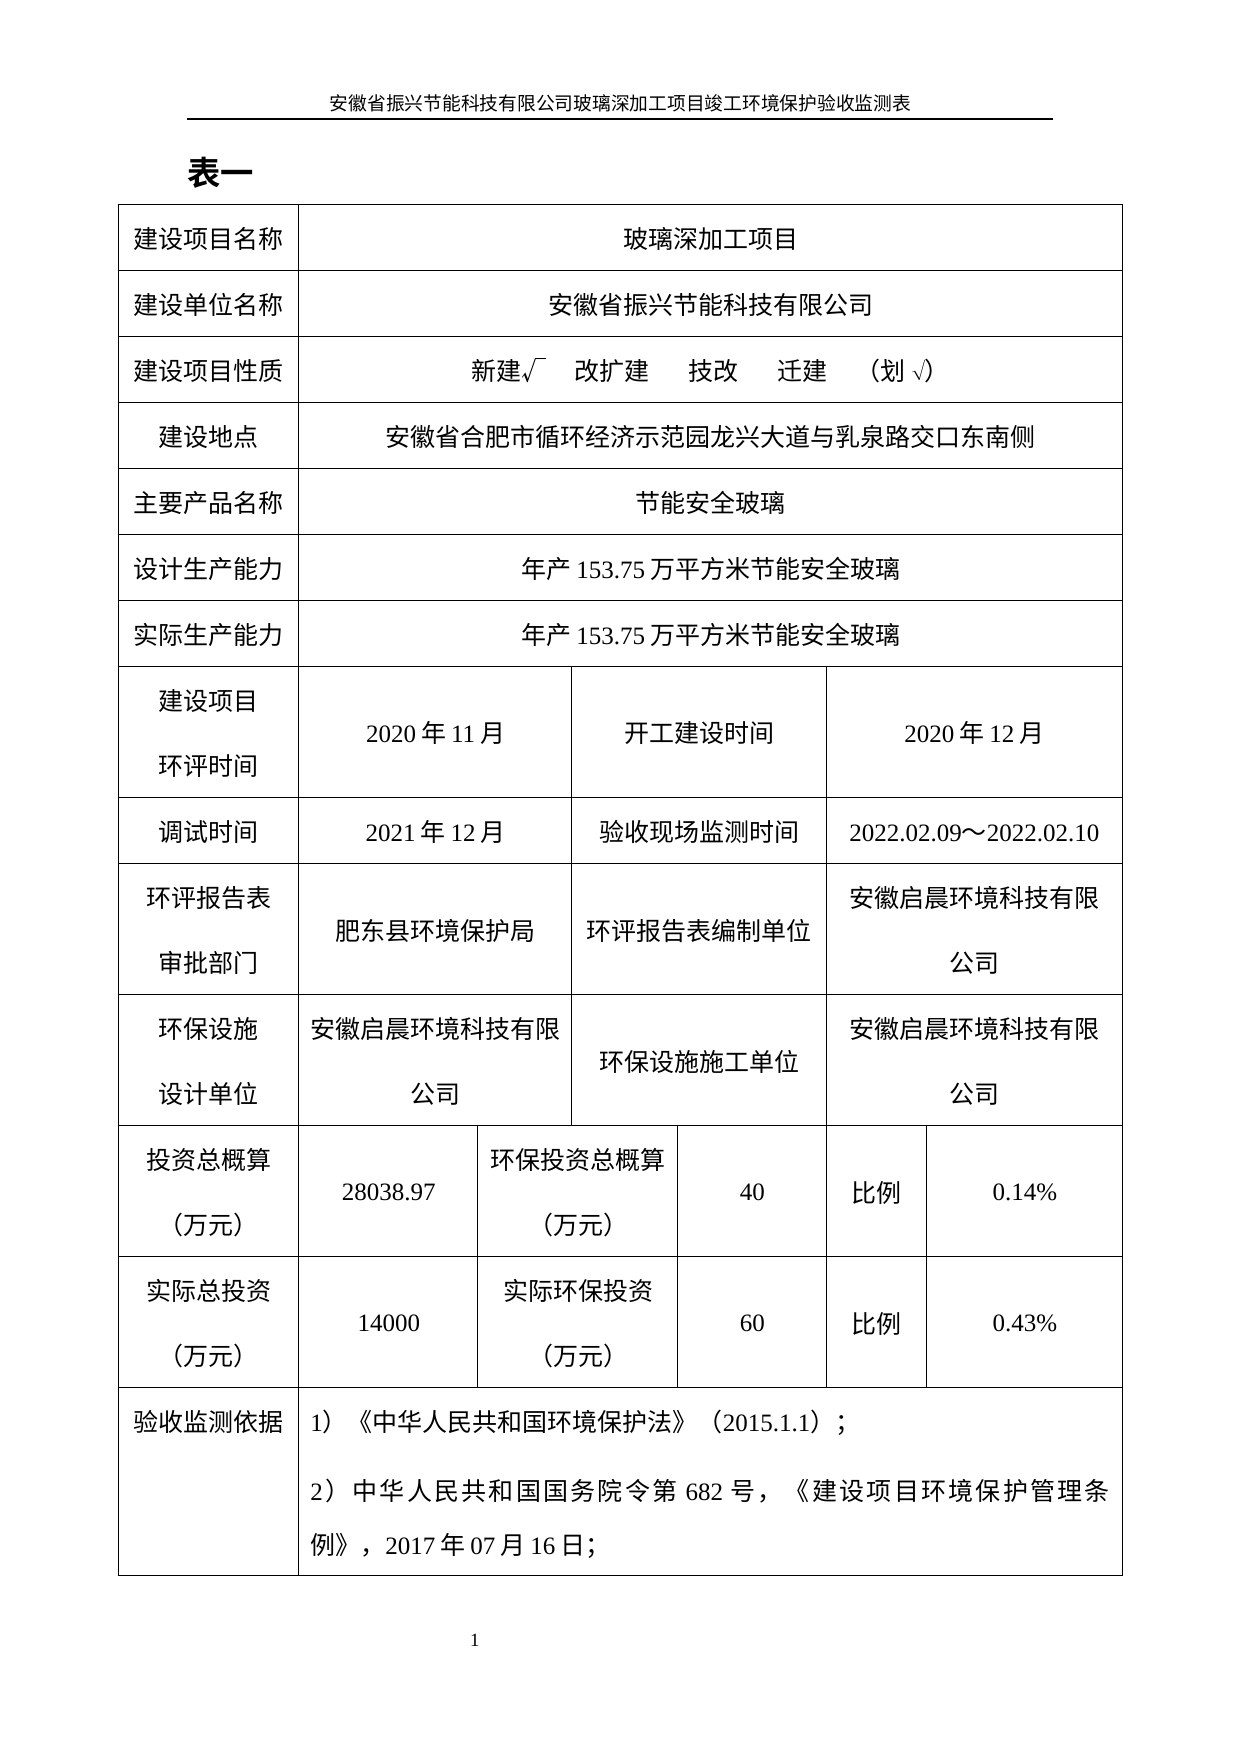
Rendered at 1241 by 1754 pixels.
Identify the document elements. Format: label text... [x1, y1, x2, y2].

table_cell 2020年12月 [827, 667, 1122, 797]
table_cell 主要产品名称 [119, 469, 298, 534]
table_cell 建设项目性质 [119, 337, 298, 402]
table_cell 安徽启晨环境科技有限公司 [827, 864, 1122, 994]
table_cell 验收监测依据 [119, 1388, 298, 1574]
table_cell 环评报告表编制单位 [572, 864, 826, 994]
table_cell 建设单位名称 [119, 271, 298, 336]
table_cell 调试时间 [119, 798, 298, 863]
table_cell 实际生产能力 [119, 601, 298, 666]
table_cell 安徽省振兴节能科技有限公司 [299, 271, 1122, 336]
table_cell 比例 [827, 1126, 926, 1256]
table_cell 节能安全玻璃 [299, 469, 1122, 534]
table_cell 年产153.75万平方米节能安全玻璃 [299, 601, 1122, 666]
table_cell 环保设施 设计单位 [119, 995, 298, 1125]
table_cell 40 [678, 1126, 826, 1256]
table_cell 安徽启晨环境科技有限公司 [299, 995, 571, 1125]
table_cell 实际总投资（万元） [119, 1257, 298, 1387]
table_cell 安徽启晨环境科技有限公司 [827, 995, 1122, 1125]
table_cell 0.14% [927, 1126, 1122, 1256]
table_cell 实际环保投资（万元） [478, 1257, 677, 1387]
table_cell 比例 [827, 1257, 926, 1387]
table_cell 28038.97 [299, 1126, 477, 1256]
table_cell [299, 1388, 1122, 1574]
table_cell 14000 [299, 1257, 477, 1387]
text 表一 [187, 139, 1053, 204]
table_cell 环保设施施工单位 [572, 995, 826, 1125]
table_cell 年产153.75万平方米节能安全玻璃 [299, 535, 1122, 600]
table_cell 验收现场监测时间 [572, 798, 826, 863]
table_cell 建设地点 [119, 403, 298, 468]
table_cell 60 [678, 1257, 826, 1387]
table_cell 2021年12月 [299, 798, 571, 863]
table_cell 设计生产能力 [119, 535, 298, 600]
table_cell 肥东县环境保护局 [299, 864, 571, 994]
table_cell 投资总概算（万元） [119, 1126, 298, 1256]
table_cell 2022.02.09～2022.02.10 [827, 798, 1122, 863]
table_cell 环评报告表 审批部门 [119, 864, 298, 994]
table_header 建设项目名称 [119, 205, 298, 270]
table_cell 新建√ 改扩建 技改 迁建 （划） [299, 337, 1122, 402]
table_cell 建设项目 环评时间 [119, 667, 298, 797]
table_cell 2020年11月 [299, 667, 571, 797]
table_cell 开工建设时间 [572, 667, 826, 797]
table_cell 环保投资总概算（万元） [478, 1126, 677, 1256]
table_cell 0.43% [927, 1257, 1122, 1387]
table_cell 安徽省合肥市循环经济示范园龙兴大道与乳泉路交口东南侧 [299, 403, 1122, 468]
table_header 玻璃深加工项目 [299, 205, 1122, 270]
